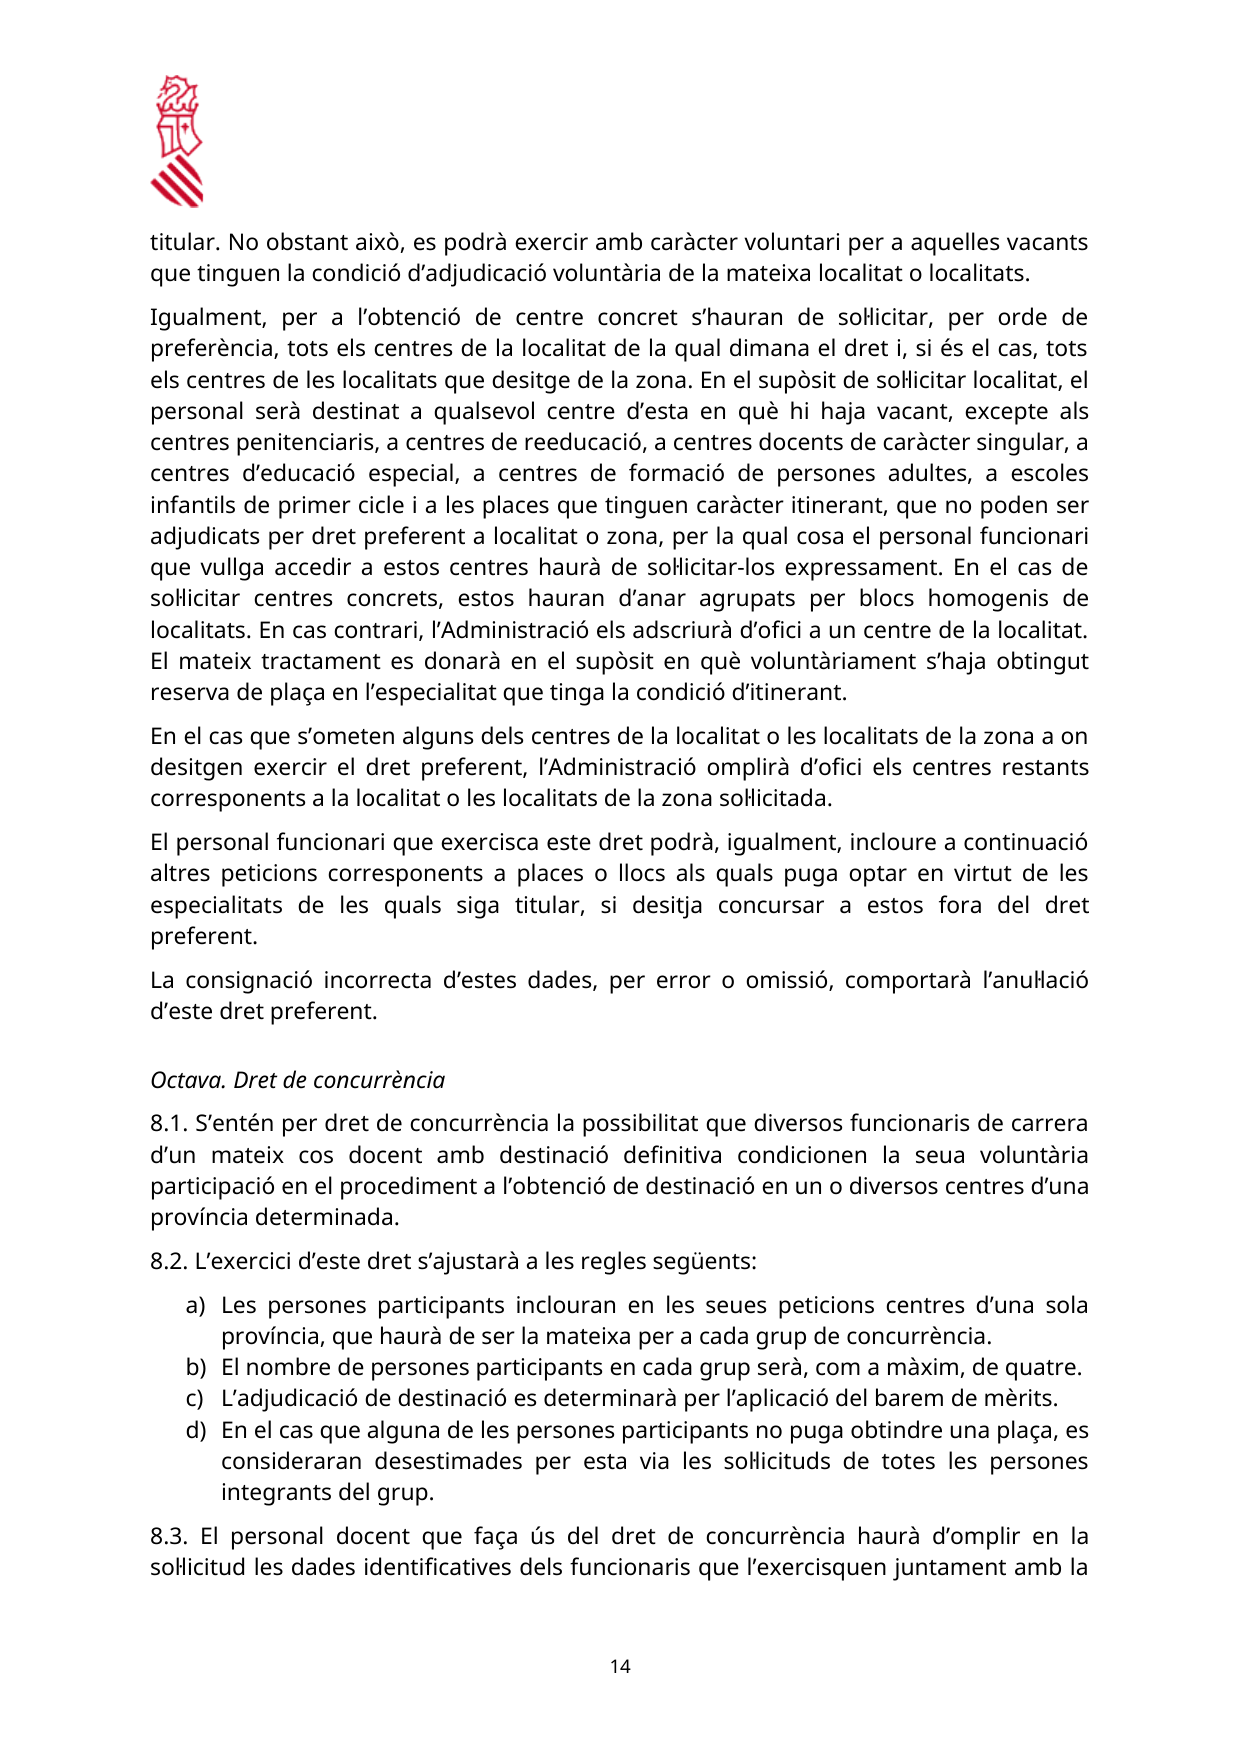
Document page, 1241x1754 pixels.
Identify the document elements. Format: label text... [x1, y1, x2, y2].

text La consignació incorrecta d’estes dades, per error o omissió, comportarà l’anul·lació d’este dret preferent. [150, 964, 1090, 1026]
list L’adjudicació de destinació es determinarà per l’aplicació del barem de mèrits. [185, 1382, 1090, 1414]
list En el cas que alguna de les persones participants no puga obtindre una plaça, es consideraran desestimades per esta via les sol·licituds de totes les persones integrants del grup. [185, 1414, 1090, 1507]
list Les persones participants inclouran en les seues peticions centres d’una sola província, que haurà de ser la mateixa per a cada grup de concurrència. [185, 1289, 1090, 1351]
text 8.2. L’exercici d’este dret s’ajustarà a les regles següents: [150, 1245, 1090, 1276]
text En el cas que s’ometen alguns dels centres de la localitat o les localitats de la zona a on desitgen exercir el dret preferent, l’Administració omplirà d’ofici els centres restants corresponents a la localitat o les localitats de la zona sol·licitada. [150, 720, 1090, 814]
text El personal funcionari que exercisca este dret podrà, igualment, incloure a continuació altres peticions corresponents a places o llocs als quals puga optar en virtut de les especialitats de les quals siga titular, si desitja concursar a estos fora del dret preferent. [150, 826, 1090, 951]
picture [150, 75, 204, 208]
list El nombre de persones participants en cada grup serà, com a màxim, de quatre. [185, 1351, 1090, 1382]
text Octava. Dret de concurrència [150, 1064, 1090, 1095]
text Igualment, per a l’obtenció de centre concret s’hauran de sol·licitar, per orde de preferència, tots els centres de la localitat de la qual dimana el dret i, si és el cas, tots els centres de les localitats que desitge de la zona. En el supòsit de sol·licitar localitat, el personal serà destinat a qualsevol centre d’esta en què hi haja vacant, excepte als centres penitenciaris, a centres de reeducació, a centres docents de caràcter singular, a centres d’educació especial, a centres de formació de persones adultes, a escoles infantils de primer cicle i a les places que tinguen caràcter itinerant, que no poden ser adjudicats per dret preferent a localitat o zona, per la qual cosa el personal funcionari que vullga accedir a estos centres haurà de sol·licitar-los expressament. En el cas de sol·licitar centres concrets, estos hauran d’anar agrupats per blocs homogenis de localitats. En cas contrari, l’Administració els adscriurà d’ofici a un centre de la localitat. El mateix tractament es donarà en el supòsit en què voluntàriament s’haja obtingut reserva de plaça en l’especialitat que tinga la condició d’itinerant. [150, 301, 1090, 707]
text 8.1. S’entén per dret de concurrència la possibilitat que diversos funcionaris de carrera d’un mateix cos docent amb destinació definitiva condicionen la seua voluntària participació en el procediment a l’obtenció de destinació en un o diversos centres d’una província determinada. [150, 1107, 1090, 1232]
